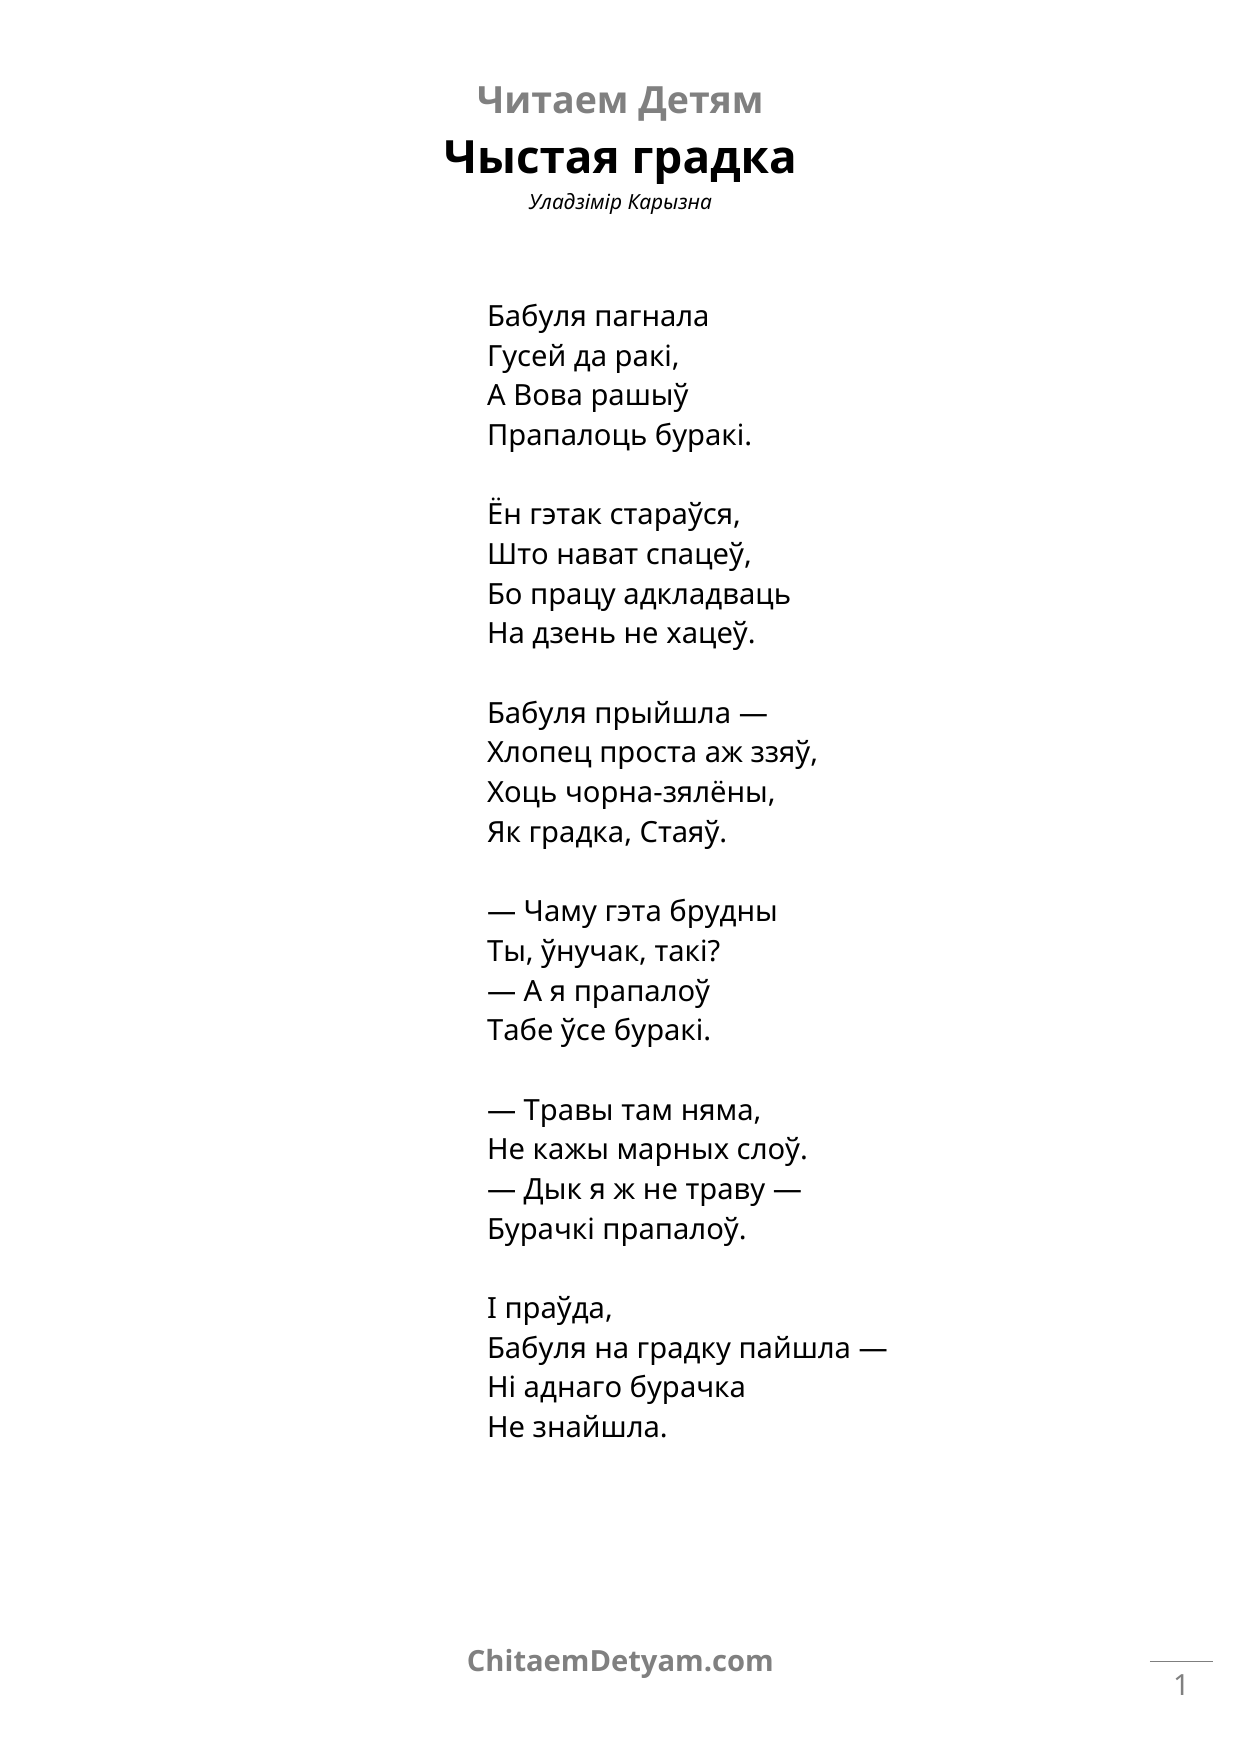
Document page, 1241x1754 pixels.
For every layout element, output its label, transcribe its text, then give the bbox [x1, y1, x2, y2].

text — Чаму гэта брудны [487, 890, 1122, 930]
text А Вова рашыў [487, 374, 1122, 414]
text Хоць чорна-зялёны, [487, 771, 1122, 811]
text Чыстая градка Уладзімір Карызна [118, 125, 1122, 216]
text Не знайшла. [487, 1406, 1122, 1446]
text Ты, ўнучак, такі? [487, 930, 1122, 970]
text Бабуля пагнала [487, 295, 1122, 335]
text I праўда, [487, 1287, 1122, 1327]
text Што нават спацеў, [487, 533, 1122, 573]
text Бурачкі прапалоў. [487, 1208, 1122, 1248]
text Не кажы марных слоў. [487, 1128, 1122, 1168]
text — Дык я ж не траву — [487, 1168, 1122, 1208]
text Ні аднаго бурачка [487, 1367, 1122, 1406]
text Бо працу адкладваць [487, 573, 1122, 613]
text — Травы там няма, [487, 1089, 1122, 1128]
text Ён гэтак стараўся, [487, 493, 1122, 533]
text На дзень не хацеў. [487, 613, 1122, 652]
text Гусей да ракі, [487, 335, 1122, 374]
text Бабуля на градку пайшла — [487, 1327, 1122, 1367]
text Прапалоць буракі. [487, 414, 1122, 454]
text Табе ўсе буракі. [487, 1009, 1122, 1049]
text Бабуля прыйшла — [487, 692, 1122, 732]
text — А я прапалоў [487, 970, 1122, 1009]
text Як градка, Стаяў. [487, 811, 1122, 851]
text Хлопец проста аж ззяў, [487, 732, 1122, 771]
